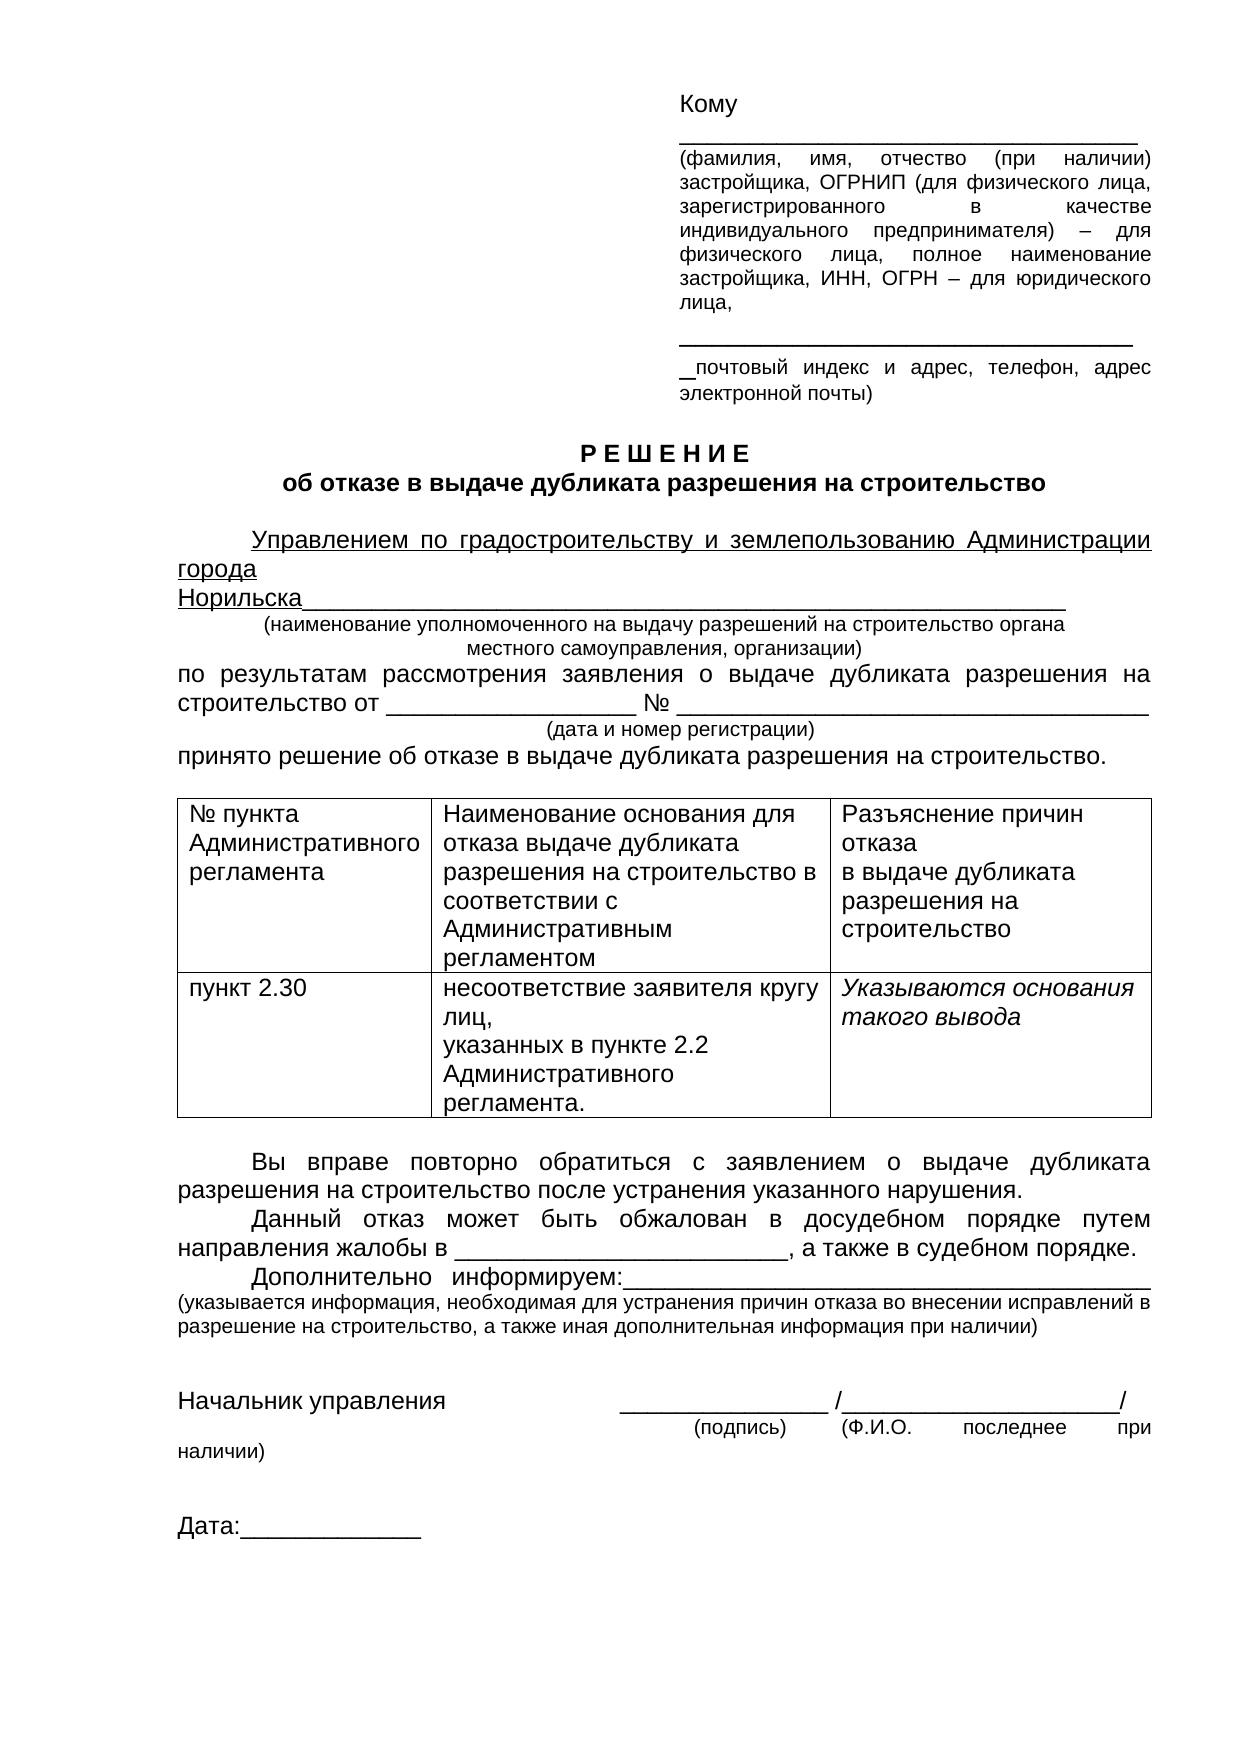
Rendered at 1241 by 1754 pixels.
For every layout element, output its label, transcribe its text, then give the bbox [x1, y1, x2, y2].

text об отказе в выдаче дубликата разрешения на строительство [177, 468, 1152, 496]
text Управлением по градостроительству и землепользованию Администрации города Норильска_______________________________________________________ [177, 525, 1152, 611]
text Данный отказ может быть обжалован в досудебном порядке путем направления жалобы в ________________________, а также в судебном порядке. [177, 1204, 1152, 1261]
text _____________________________почтовый индекс и адрес, телефон, адрес электронной почты) [679, 314, 1152, 405]
table_header Наименование основания для отказа выдаче дубликата разрешения на строительство в соответствии с Административным регламентом [432, 799, 830, 972]
table_header № пункта Административного регламента [178, 799, 431, 972]
text Кому _________________________________ [679, 89, 1152, 146]
table_cell пункт 2.30 [178, 973, 431, 1117]
text местного самоуправления, организации) [177, 635, 1152, 659]
text (фамилия, имя, отчество (при наличии) застройщика, ОГРНИП (для физического лица, зарегистрированного в качестве индивидуального предпринимателя) – для физического лица, полное наименование застройщика, ИНН, ОГРН – для юридического лица, [679, 146, 1152, 314]
text Начальник управления _______________ /____________________/ [177, 1386, 1152, 1415]
table_cell несоответствие заявителя кругу лиц, указанных в пункте 2.2 Административного регламента. [432, 973, 830, 1117]
text Вы вправе повторно обратиться с заявлением о выдаче дубликата разрешения на строительство после устранения указанного нарушения. [177, 1146, 1152, 1204]
text Р Е Ш Е Н И Е [177, 439, 1152, 468]
table_cell Указываются основания такого вывода [831, 973, 1151, 1117]
text по результатам рассмотрения заявления о выдаче дубликата разрешения на строительство от __________________ № __________________________________ [177, 659, 1152, 717]
text (дата и номер регистрации) [177, 717, 1152, 741]
text (подпись) (Ф.И.О. последнее при наличии) [177, 1415, 1152, 1463]
text принято решение об отказе в выдаче дубликата разрешения на строительство. [177, 741, 1152, 769]
text Дата:_____________ [177, 1511, 1152, 1539]
text (наименование уполномоченного на выдачу разрешений на строительство органа [177, 611, 1152, 635]
table_header Разъяснение причин отказа в выдаче дубликата разрешения на строительство [831, 799, 1151, 972]
text Дополнительно информируем:______________________________________ (указывается информация, необходимая для устранения причин отказа во внесении исправлений в разрешение на строительство, а также иная дополнительная информация при наличии) [177, 1261, 1152, 1338]
